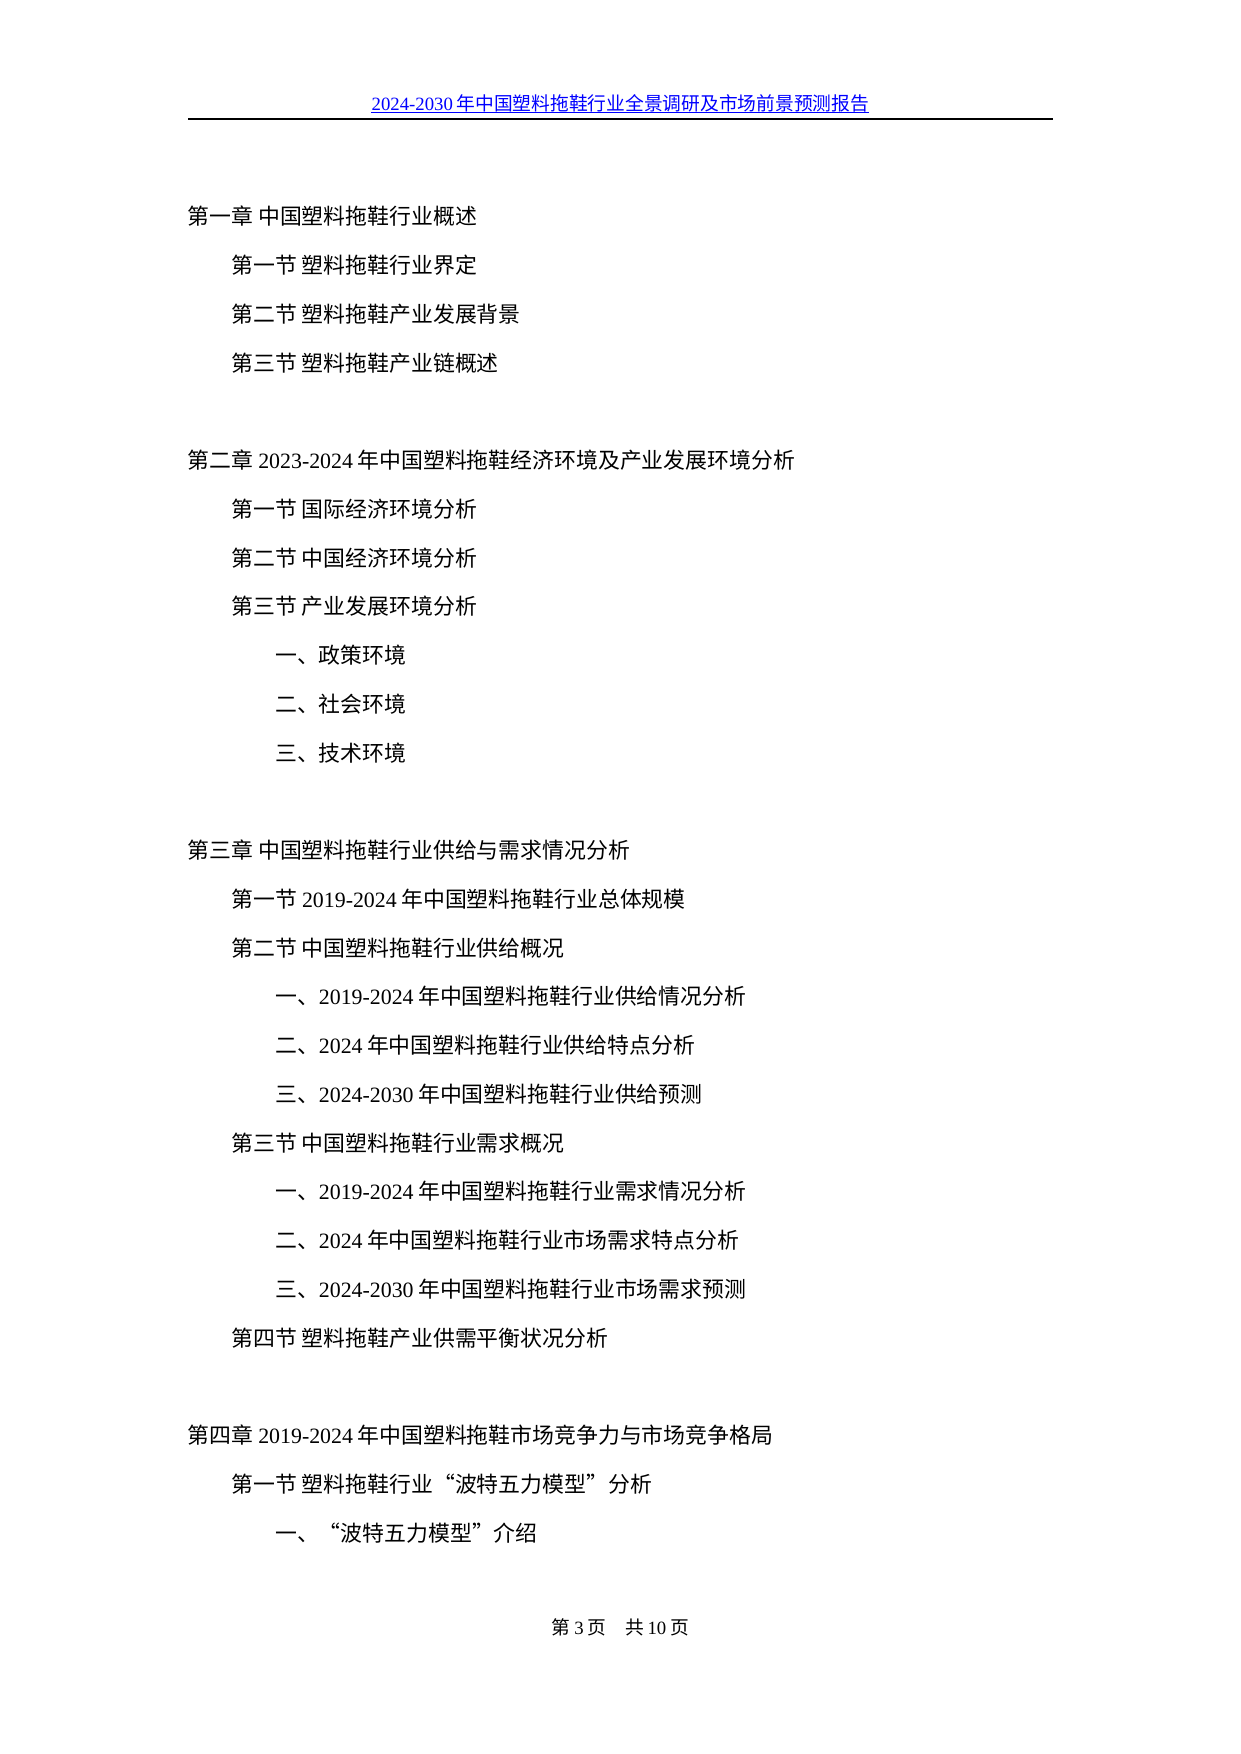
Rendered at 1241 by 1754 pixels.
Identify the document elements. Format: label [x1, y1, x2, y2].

text [187, 150, 1053, 1548]
